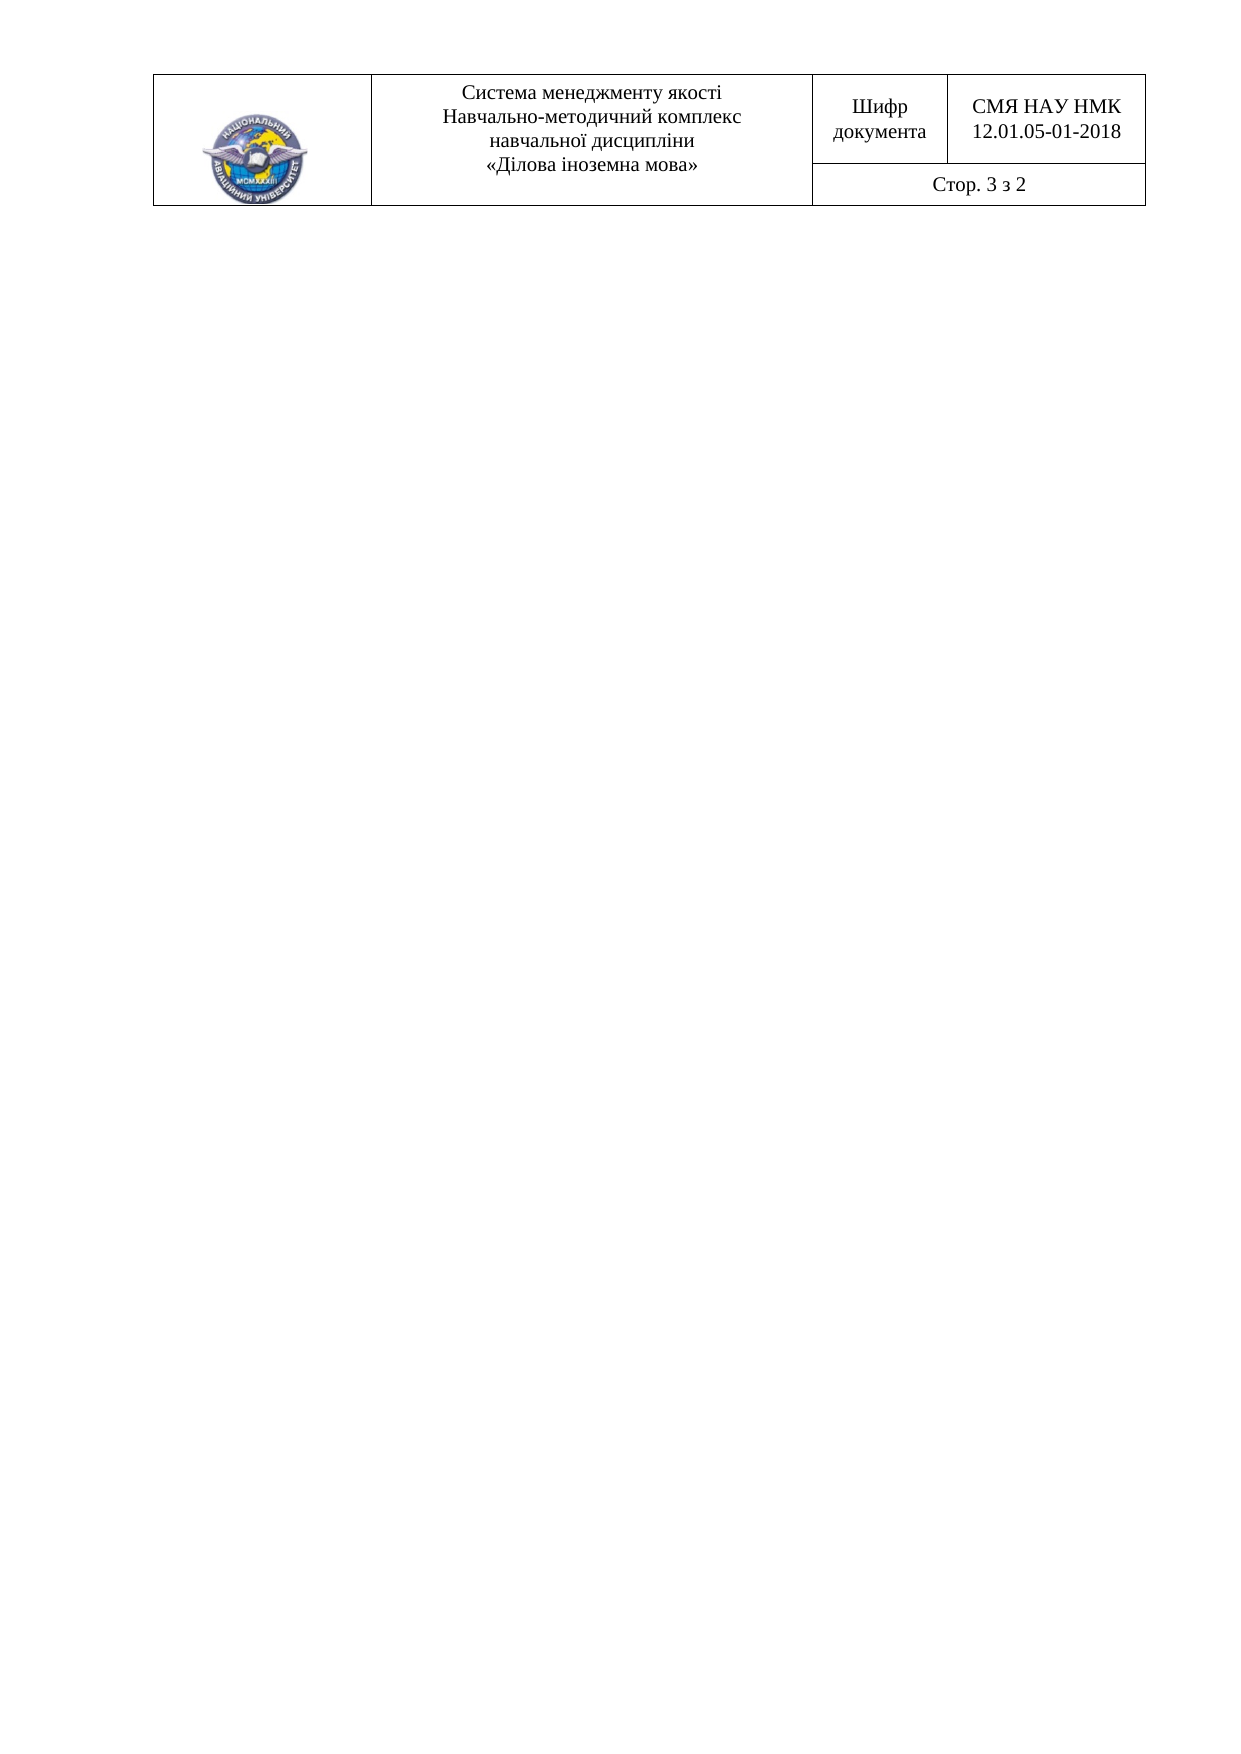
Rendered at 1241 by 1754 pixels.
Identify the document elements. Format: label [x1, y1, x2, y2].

picture [201, 111, 308, 203]
